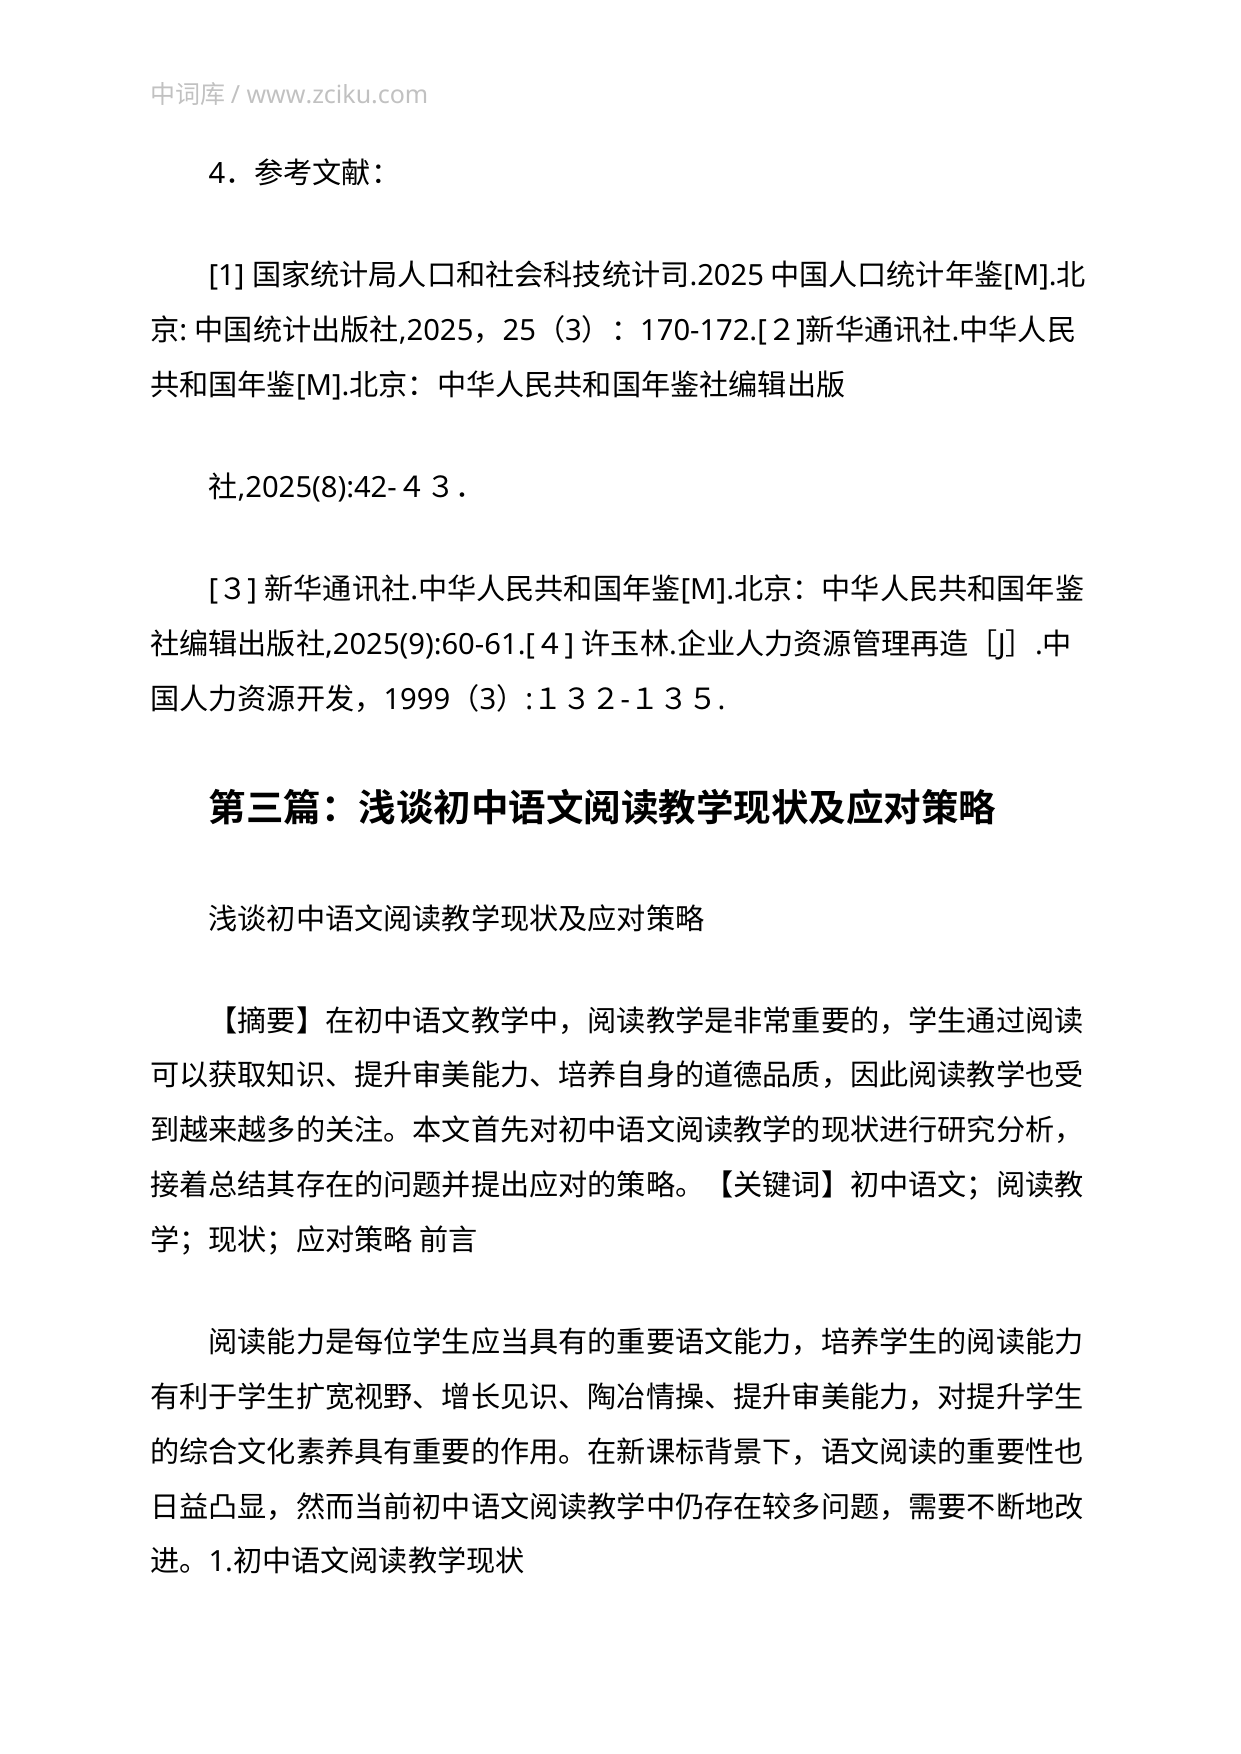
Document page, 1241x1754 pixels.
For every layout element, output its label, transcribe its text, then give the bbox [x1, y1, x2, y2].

text [1] 国家统计局人口和社会科技统计司.2025中国人口统计年鉴[M].北京: 中国统计出版社,2025，25（3）：170-172.[２]新华通讯社.中华人民共和国年鉴[M].北京：中华人民共和国年鉴社编辑出版 [150, 252, 1090, 404]
text 【摘要】在初中语文教学中，阅读教学是非常重要的，学生通过阅读可以获取知识、提升审美能力、培养自身的道德品质，因此阅读教学也受到越来越多的关注。本文首先对初中语文阅读教学的现状进行研究分析，接着总结其存在的问题并提出应对的策略。【关键词】初中语文；阅读教学；现状；应对策略 前言 [150, 997, 1090, 1259]
text 社,2025(8):42-４３． [150, 464, 1090, 506]
text 阅读能力是每位学生应当具有的重要语文能力，培养学生的阅读能力有利于学生扩宽视野、增长见识、陶冶情操、提升审美能力，对提升学生的综合文化素养具有重要的作用。在新课标背景下，语文阅读的重要性也日益凸显，然而当前初中语文阅读教学中仍存在较多问题，需要不断地改进。1.初中语文阅读教学现状 [150, 1318, 1090, 1580]
text 第三篇：浅谈初中语文阅读教学现状及应对策略 [150, 778, 1090, 832]
text [３] 新华通讯社.中华人民共和国年鉴[M].北京：中华人民共和国年鉴社编辑出版社,2025(9):60-61.[４] 许玉林.企业人力资源管理再造［J］.中国人力资源开发，1999（3）:１３２-１３５. [150, 566, 1090, 718]
text 浅谈初中语文阅读教学现状及应对策略 [150, 895, 1090, 938]
text 4．参考文献： [150, 150, 1090, 192]
